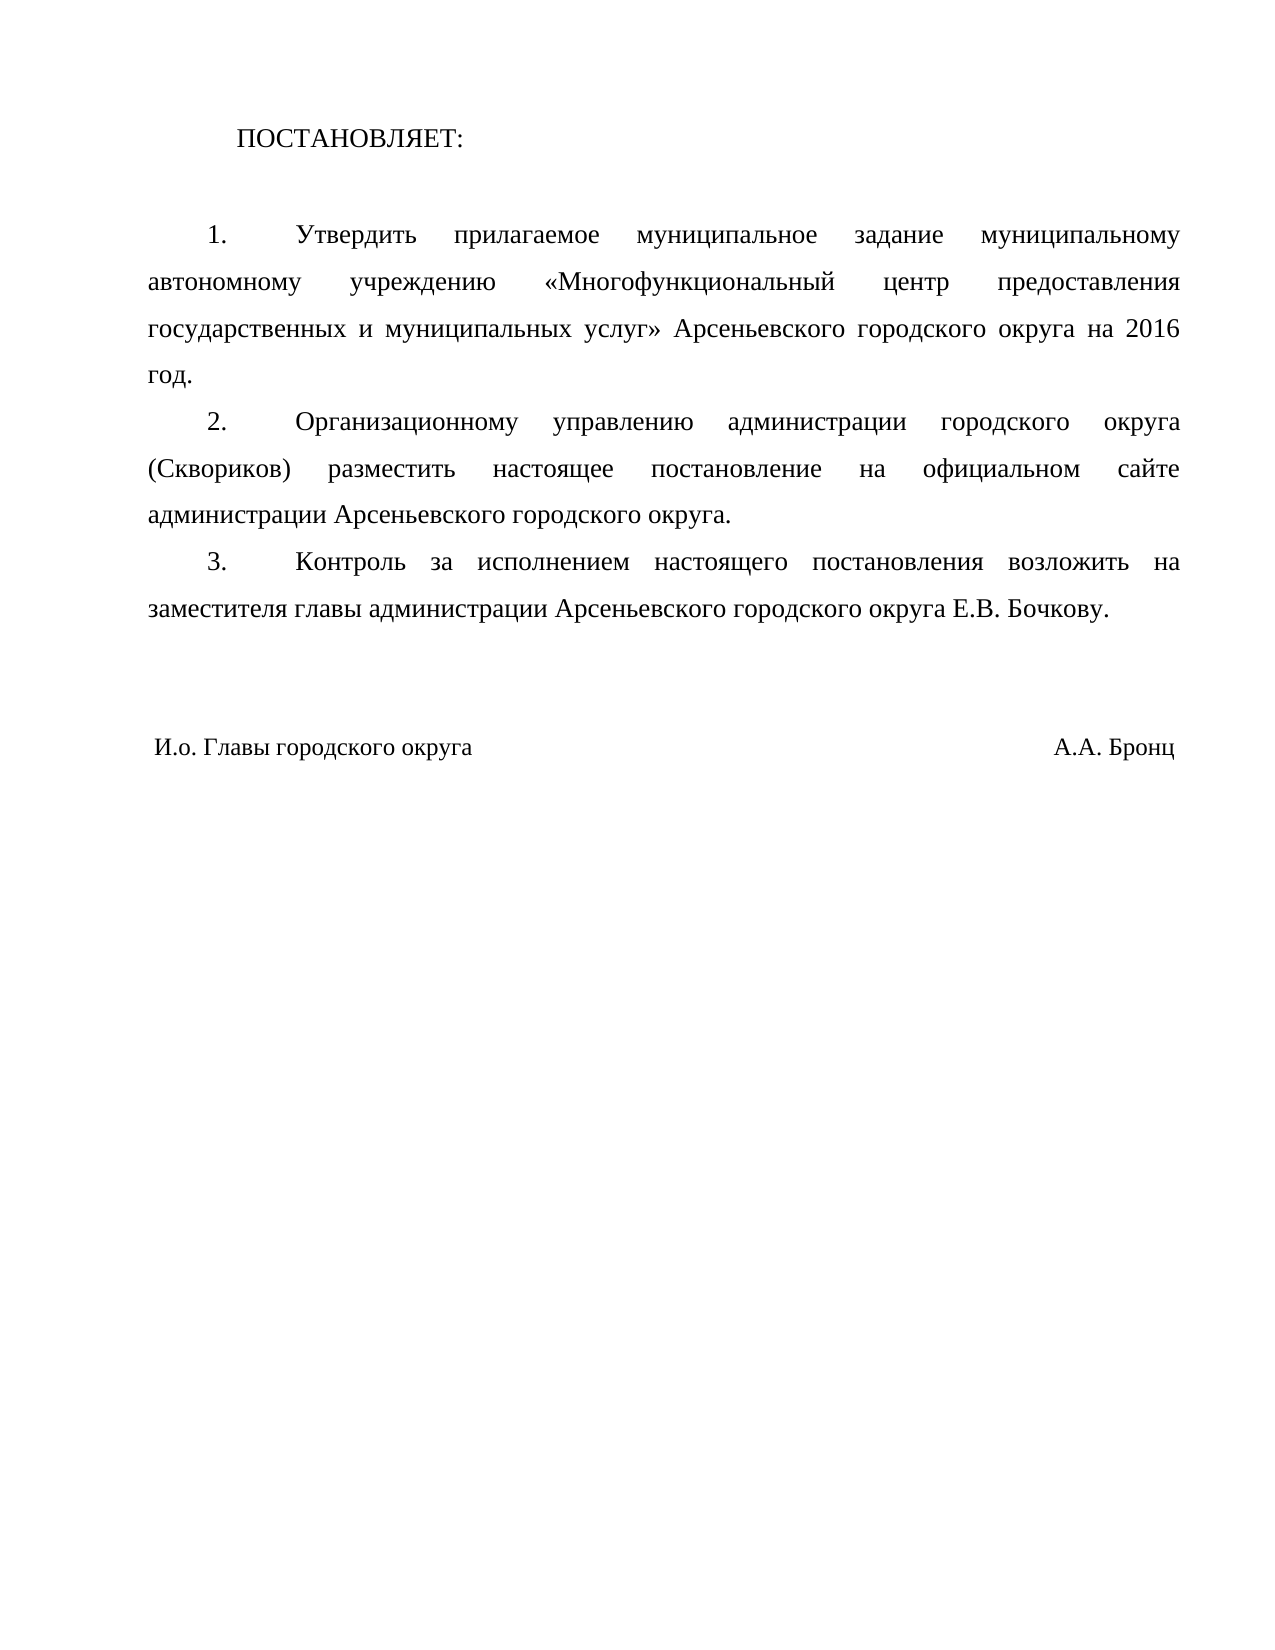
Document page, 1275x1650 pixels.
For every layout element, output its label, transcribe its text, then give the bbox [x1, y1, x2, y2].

text ПОСТАНОВЛЯЕТ: [148, 122, 1181, 153]
list Контроль за исполнением настоящего постановления возложить на заместителя главы администрации Арсеньевского городского округа Е.В. Бочкову. [148, 545, 1181, 623]
list Организационному управлению администрации городского округа (Сквориков) разместить настоящее постановление на официальном сайте администрации Арсеньевского городского округа. [148, 405, 1181, 530]
list Утвердить прилагаемое муниципальное задание муниципальному автономному учреждению «Многофункциональный центр предоставления государственных и муниципальных услуг» Арсеньевского городского округа на 2016 год. [148, 219, 1181, 390]
text И.о. Главы городского округа А.А. Бронц [148, 732, 1181, 761]
